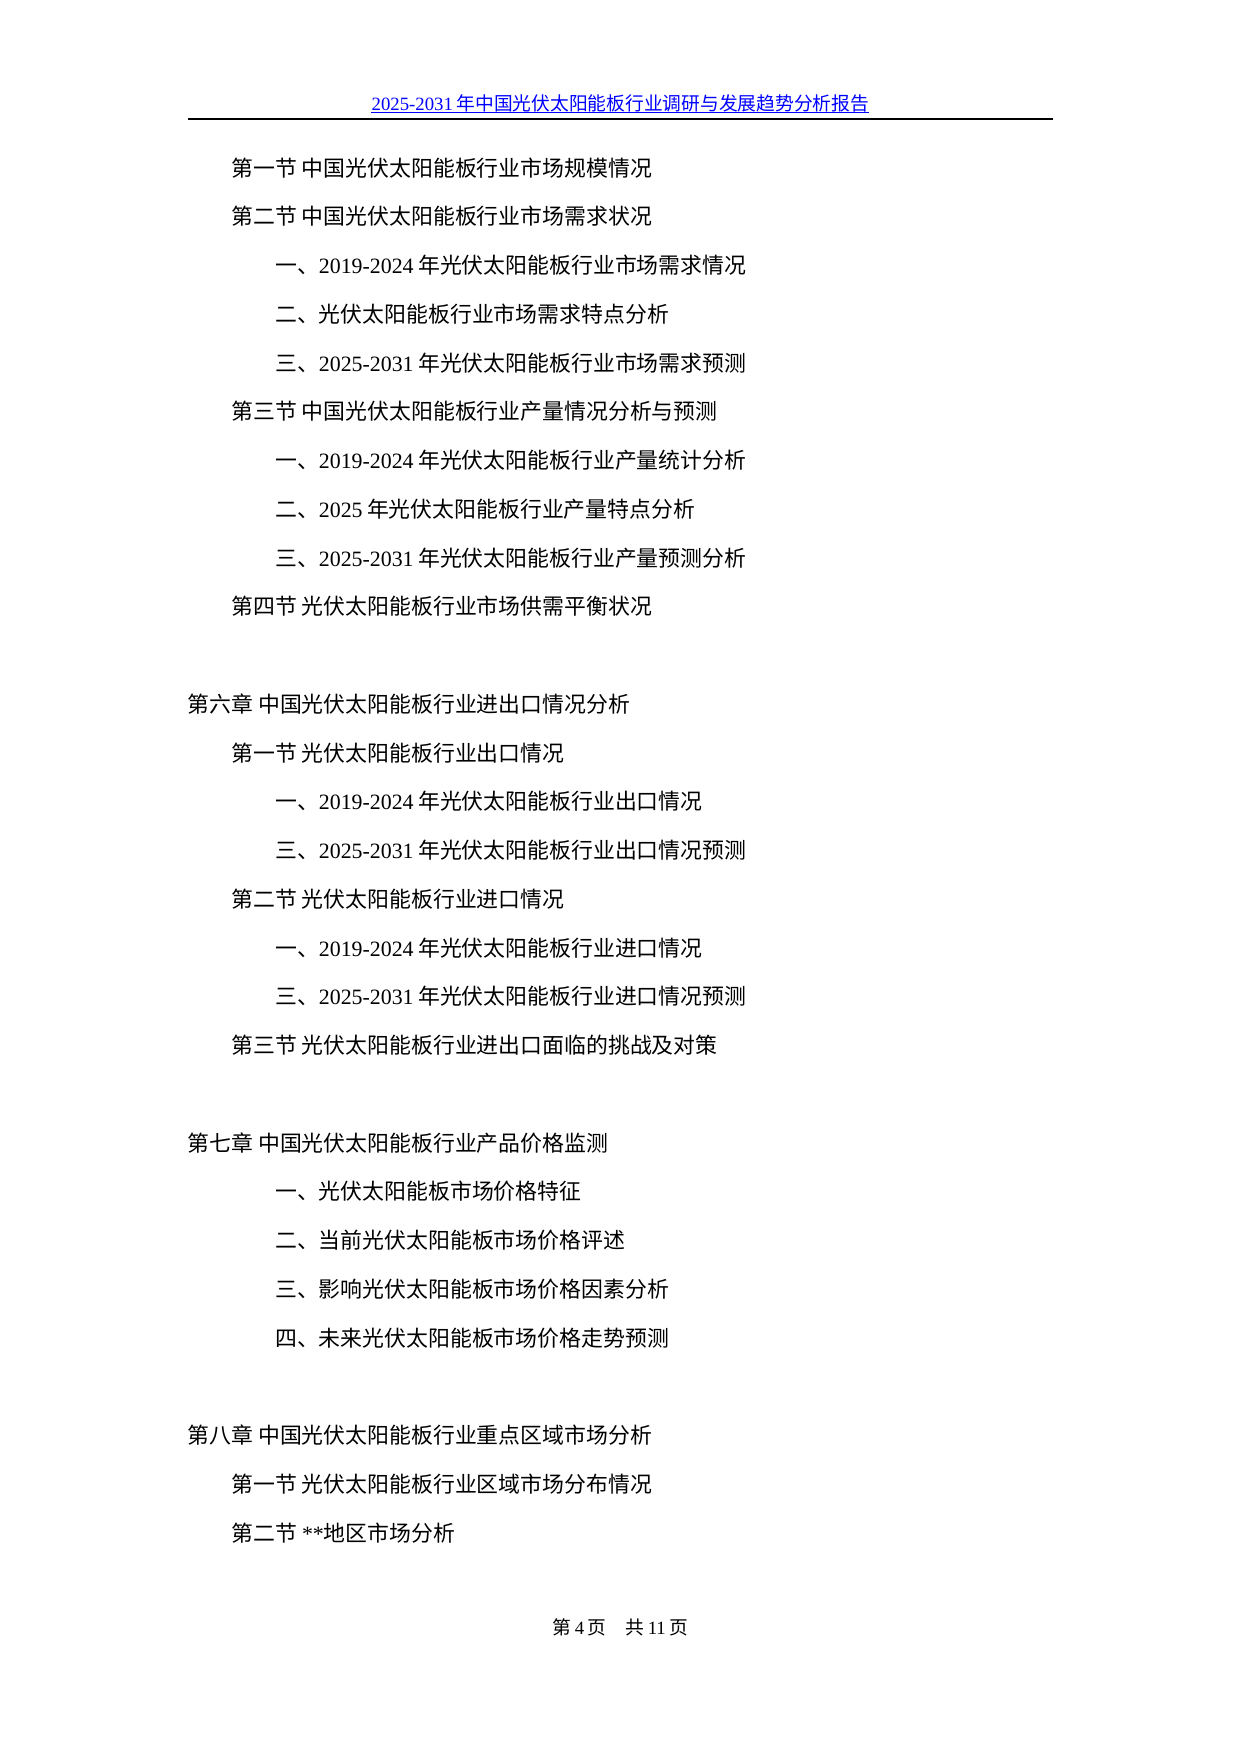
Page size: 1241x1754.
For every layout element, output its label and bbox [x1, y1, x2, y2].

text [187, 150, 1053, 1548]
